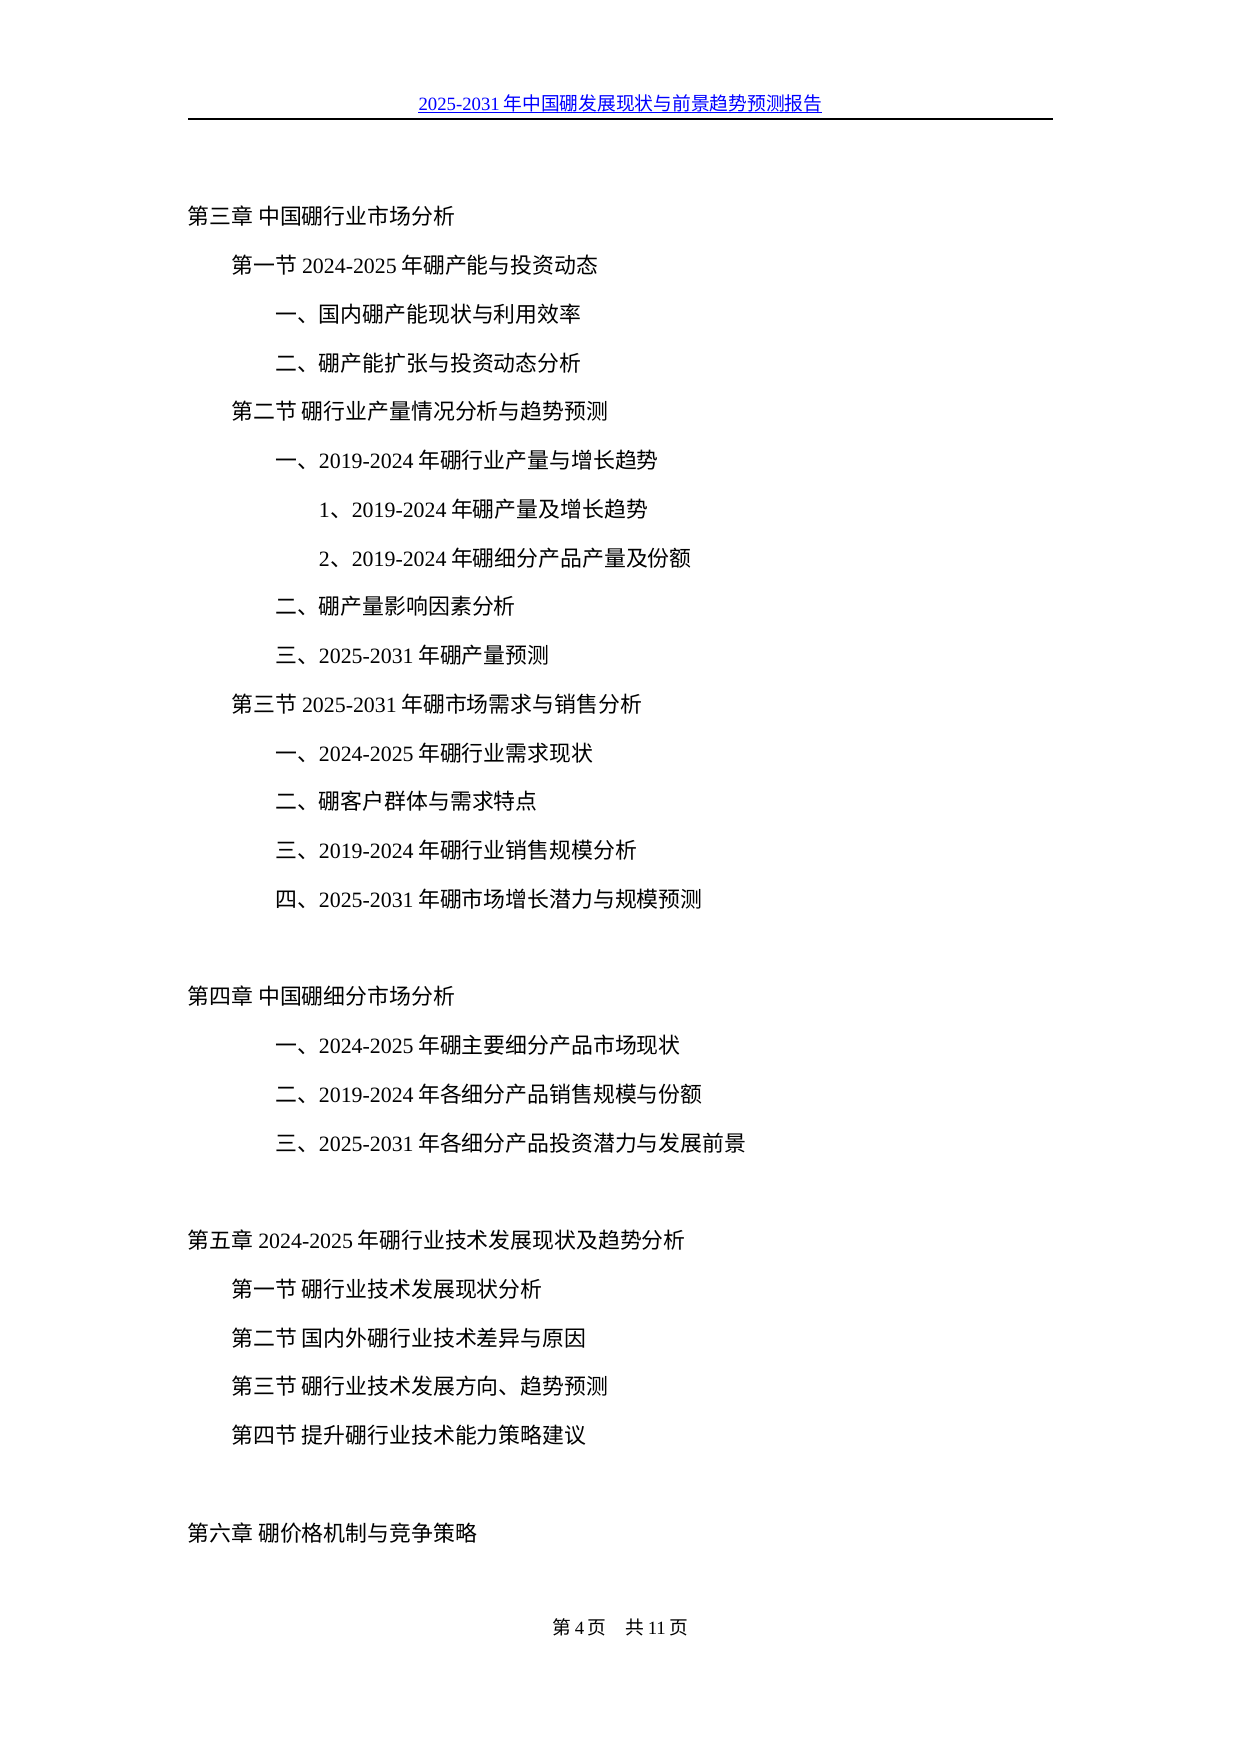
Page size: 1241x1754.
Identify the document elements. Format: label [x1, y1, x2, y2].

text [187, 150, 1053, 1548]
